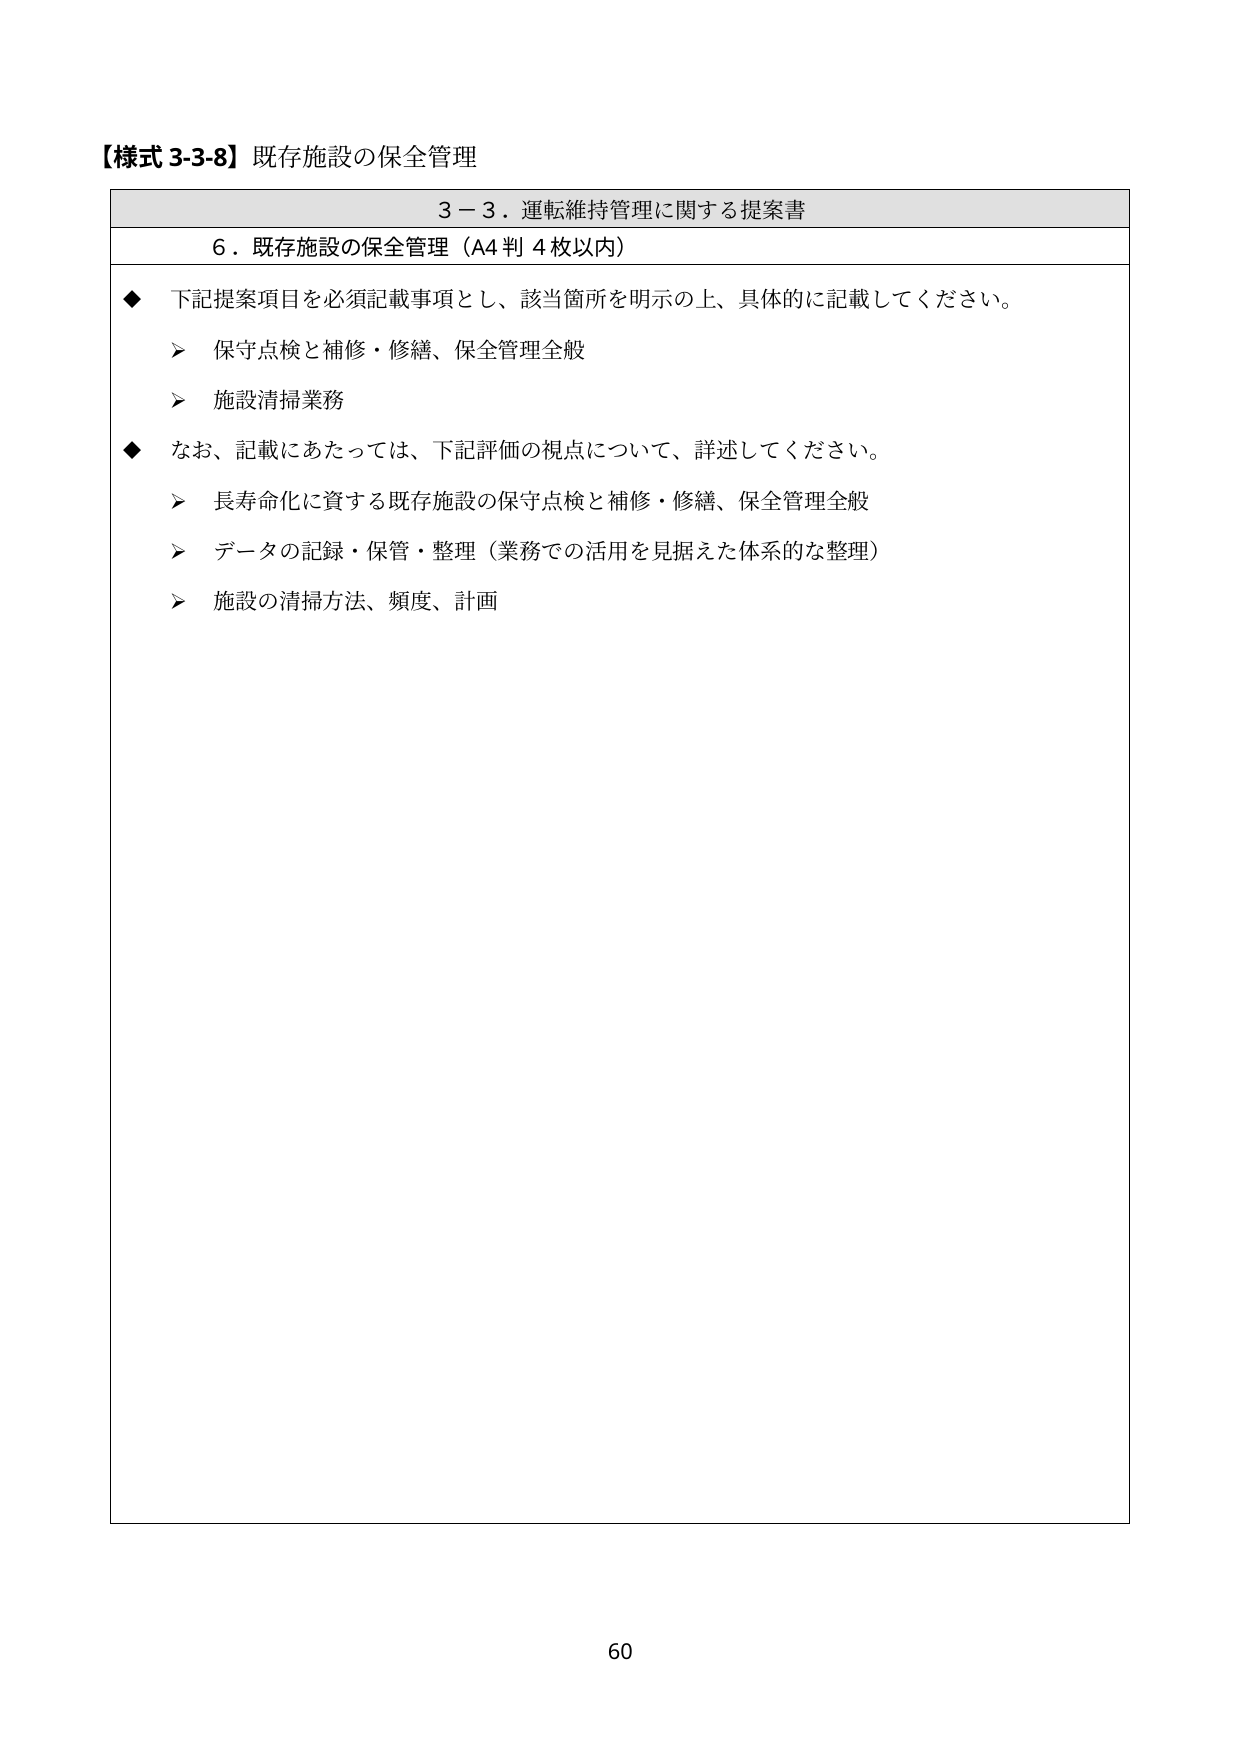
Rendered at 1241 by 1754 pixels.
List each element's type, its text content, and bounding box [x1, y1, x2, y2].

subtitle 【様式3-3-8】既存施設の保全管理 [88, 122, 1152, 189]
table_cell ６．既存施設の保全管理（A4判 ４枚以内） [111, 228, 1129, 264]
table_cell 下記提案項目を必須記載事項とし、該当箇所を明示の上、具体的に記載してください。 保守点検と補修・修繕、保全管理全般 施設清掃業務 なお、記載にあたっては、下記評価の視点について、詳述してください。 長寿命化に資する既存施設の保守点検と補修・修繕、保全管理全般 データの記録・保管・整理（業務での活用を見据えた体系的な整理） 施設の清掃方法、頻度、計画 [111, 265, 1129, 1523]
table_header ３－３．運転維持管理に関する提案書 [111, 190, 1129, 227]
